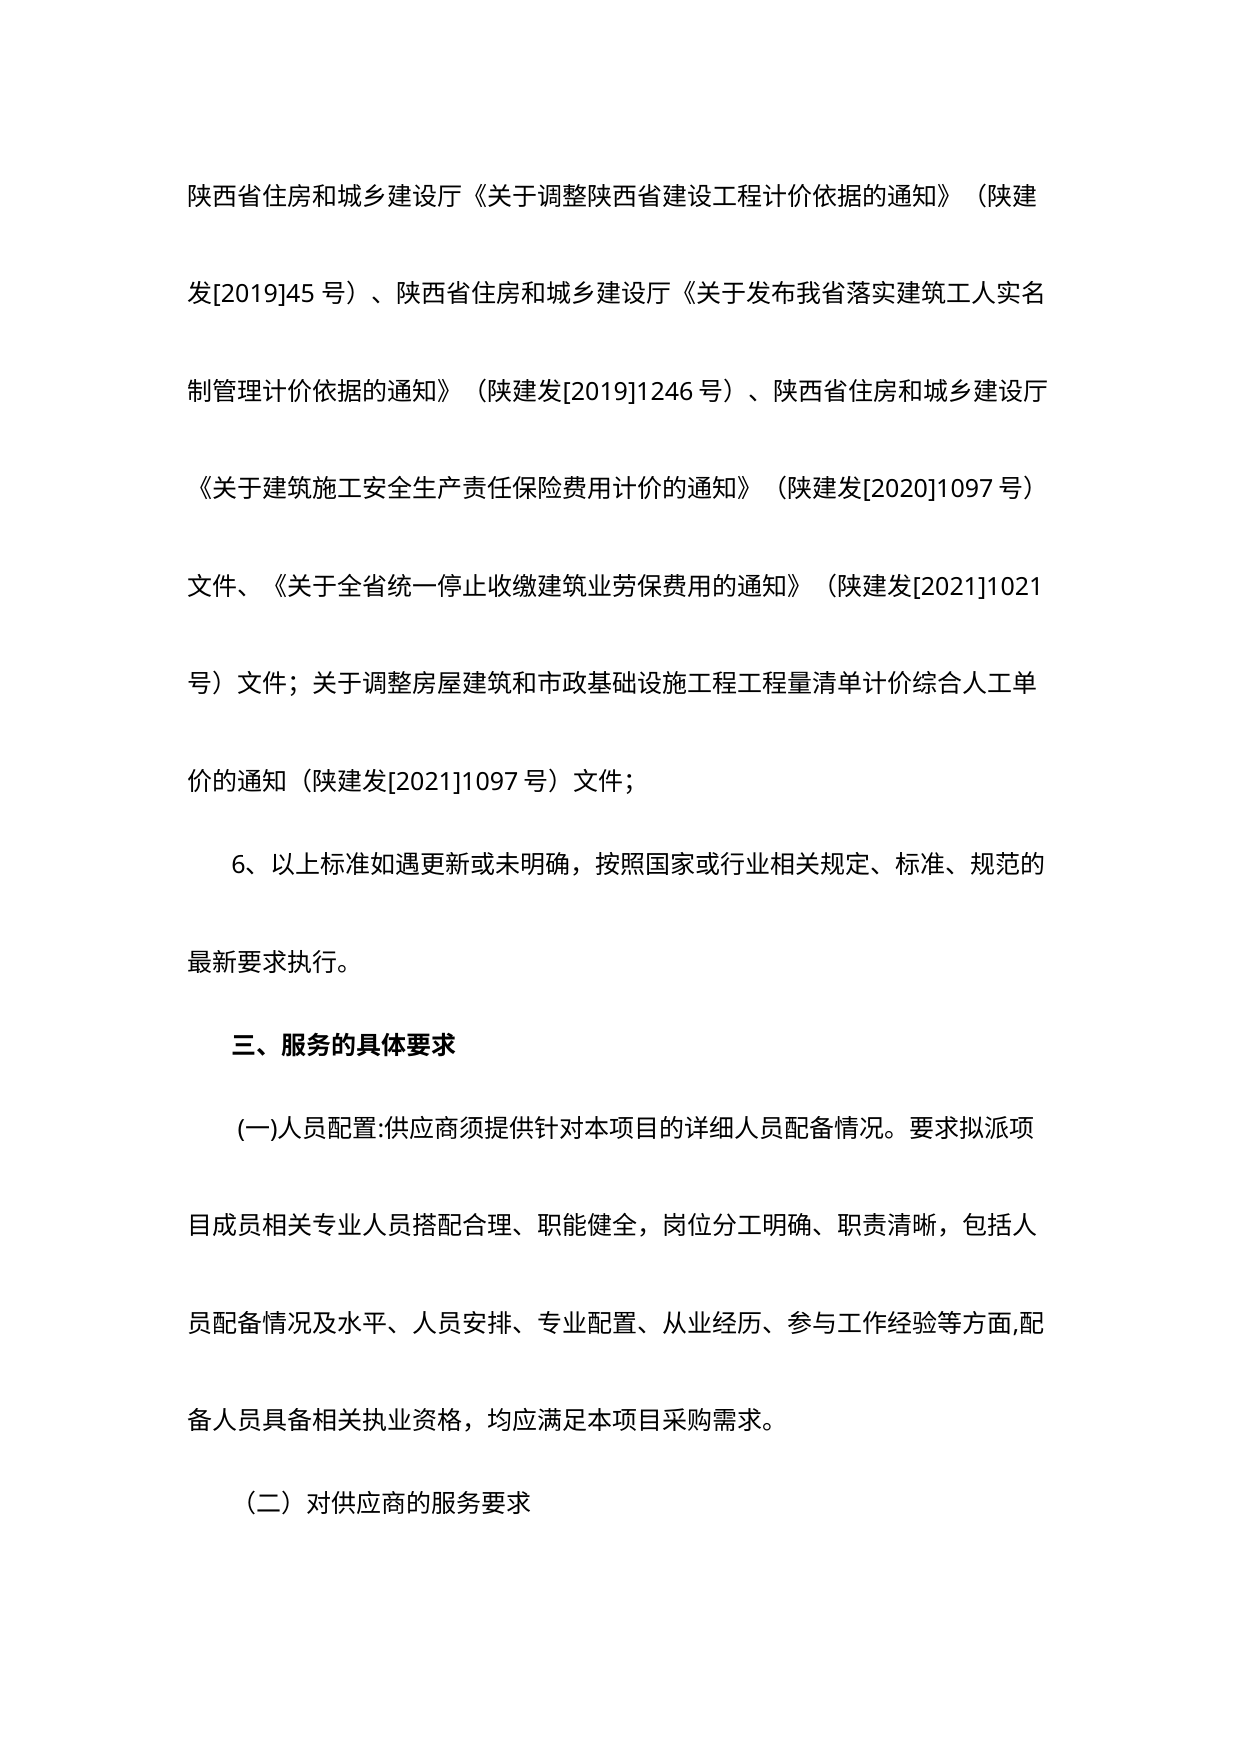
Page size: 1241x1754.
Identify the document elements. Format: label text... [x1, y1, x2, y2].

text 三、服务的具体要求 [187, 1011, 1053, 1076]
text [187, 162, 1053, 812]
text 6、以上标准如遇更新或未明确，按照国家或行业相关规定、标准、规范的最新要求执行。 [187, 830, 1053, 993]
text (一)人员配置:供应商须提供针对本项目的详细人员配备情况。要求拟派项目成员相关专业人员搭配合理、职能健全，岗位分工明确、职责清晰，包括人员配备情况及水平、人员安排、专业配置、从业经历、参与工作经验等方面,配备人员具备相关执业资格，均应满足本项目采购需求。 [187, 1094, 1053, 1451]
text （二）对供应商的服务要求 [187, 1469, 1053, 1534]
